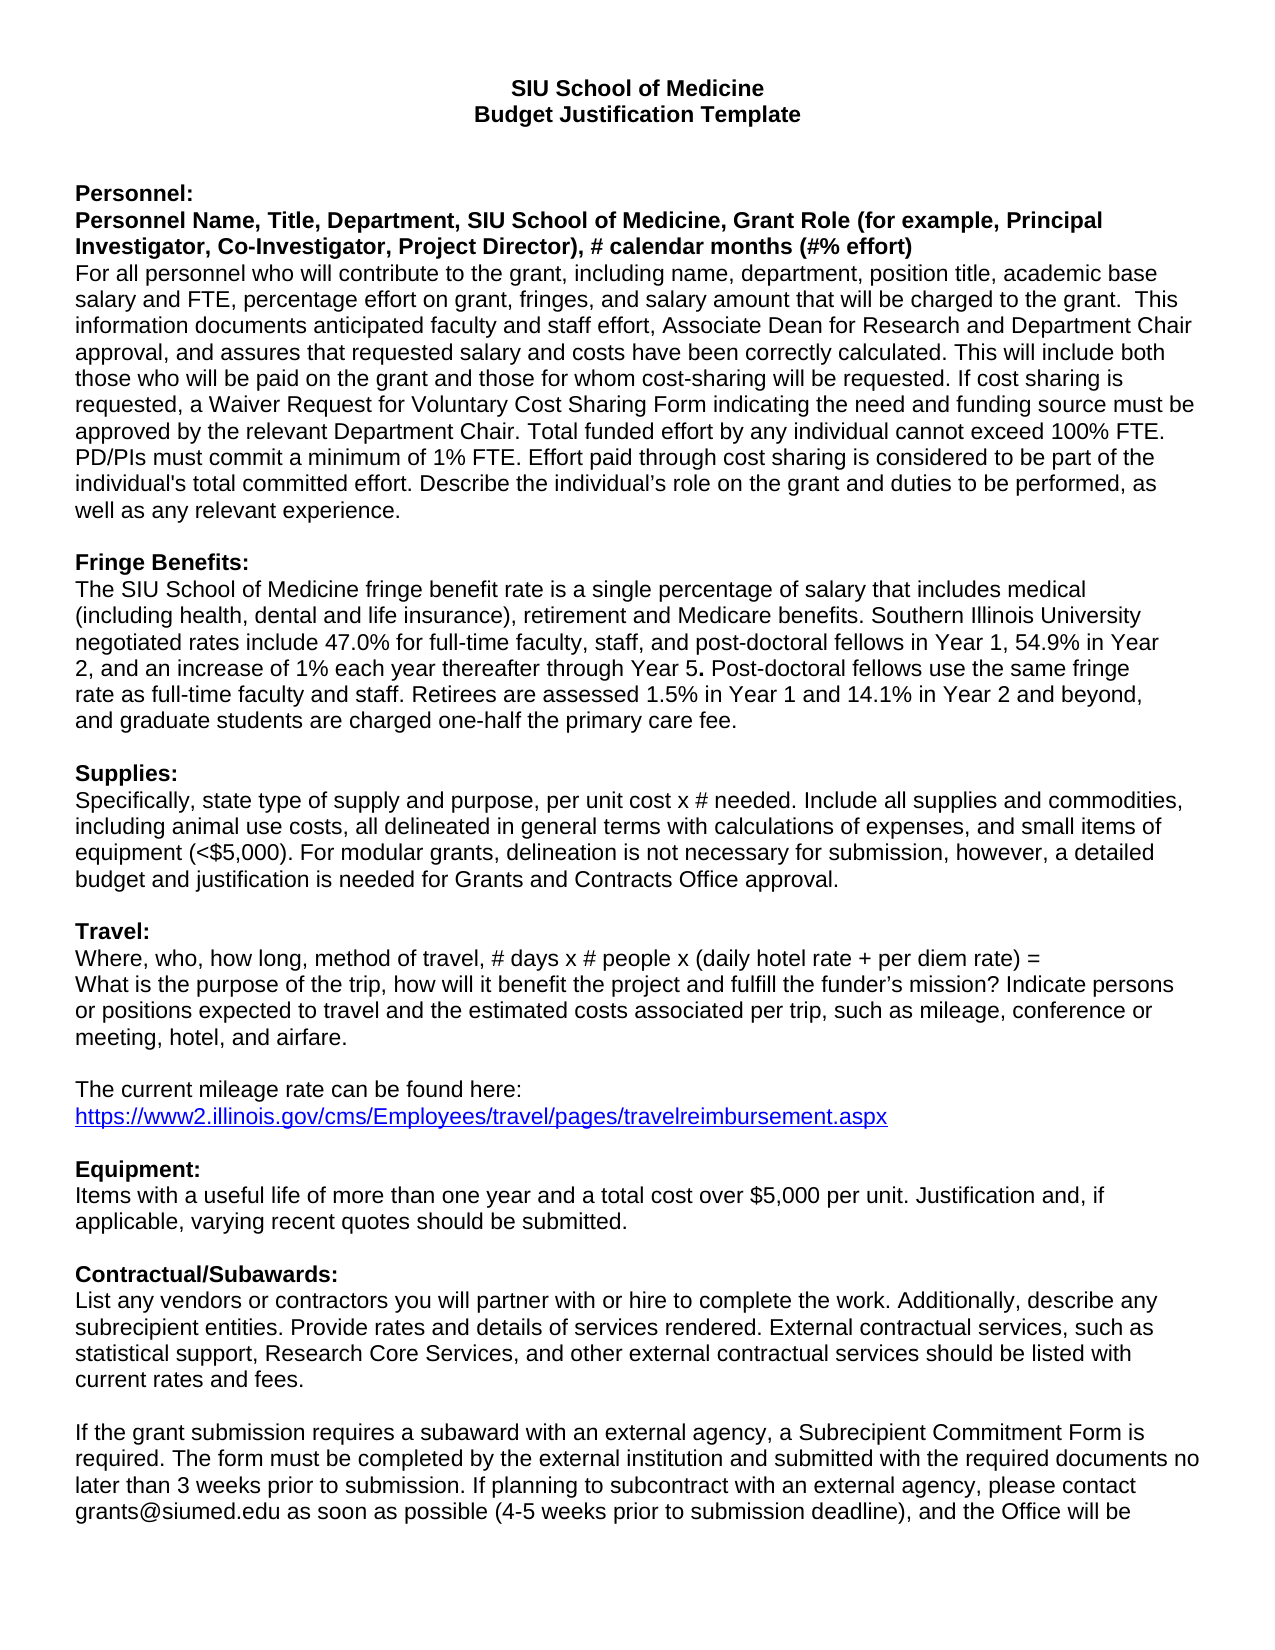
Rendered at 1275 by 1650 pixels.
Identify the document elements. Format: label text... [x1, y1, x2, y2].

text Personnel Name, Title, Department, SIU School of Medicine, Grant Role (for example, Principal Investigator, Co-Investigator, Project Director), # calendar months (#% effort) [75, 207, 1200, 259]
text For all personnel who will contribute to the grant, including name, department, position title, academic base salary and FTE, percentage effort on grant, fringes, and salary amount that will be charged to the grant. This information documents anticipated faculty and staff effort, Associate Dean for Research and Department Chair approval, and assures that requested salary and costs have been correctly calculated. This will include both those who will be paid on the grant and those for whom cost-sharing will be requested. If cost sharing is requested, a Waiver Request for Voluntary Cost Sharing Form indicating the need and funding source must be approved by the relevant Department Chair. Total funded effort by any individual cannot exceed 100% FTE. PD/PIs must commit a minimum of 1% FTE. Effort paid through cost sharing is considered to be part of the individual's total committed effort. Describe the individual’s role on the grant and duties to be performed, as well as any relevant experience. [75, 259, 1200, 523]
text Budget Justification Template [75, 101, 1200, 128]
text Equipment: [75, 1156, 1200, 1182]
text Specifically, state type of supply and purpose, per unit cost x # needed. Include all supplies and commodities, including animal use costs, all delineated in general terms with calculations of expenses, and small items of equipment (<$5,000). For modular grants, delineation is not necessary for submission, however, a detailed budget and justification is needed for Grants and Contracts Office approval. [75, 787, 1200, 892]
text Contractual/Subawards: [75, 1261, 1200, 1287]
text What is the purpose of the trip, how will it benefit the project and fulfill the funder’s mission? Indicate persons or positions expected to travel and the estimated costs associated per trip, such as mileage, conference or meeting, hotel, and airfare. [75, 971, 1200, 1050]
text Supplies: [75, 760, 1200, 787]
text The SIU School of Medicine fringe benefit rate is a single percentage of salary that includes medical (including health, dental and life insurance), retirement and Medicare benefits. Southern Illinois University negotiated rates include 47.0% for full-time faculty, staff, and post-doctoral fellows in Year 1, 54.9% in Year 2, and an increase of 1% each year thereafter through Year 5. Post-doctoral fellows use the same fringe rate as full-time faculty and staff. Retirees are assessed 1.5% in Year 1 and 14.1% in Year 2 and beyond, and graduate students are charged one-half the primary care fee. [75, 576, 1162, 734]
text SIU School of Medicine [75, 75, 1200, 101]
text Personnel: [75, 180, 1200, 207]
text The current mileage rate can be found here: https://www2.illinois.gov/cms/Employees/travel/pages/travelreimbursement.aspx [75, 1076, 1200, 1129]
text Items with a useful life of more than one year and a total cost over $5,000 per unit. Justification and, if applicable, varying recent quotes should be submitted. [75, 1182, 1200, 1234]
text Travel: [75, 918, 1200, 945]
text List any vendors or contractors you will partner with or hire to complete the work. Additionally, describe any subrecipient entities. Provide rates and details of services rendered. External contractual services, such as statistical support, Research Core Services, and other external contractual services should be listed with current rates and fees. [75, 1287, 1200, 1393]
text Where, who, how long, method of travel, # days x # people x (daily hotel rate + per diem rate) = [75, 945, 1200, 971]
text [75, 1419, 1200, 1524]
text Fringe Benefits: [75, 549, 1162, 576]
